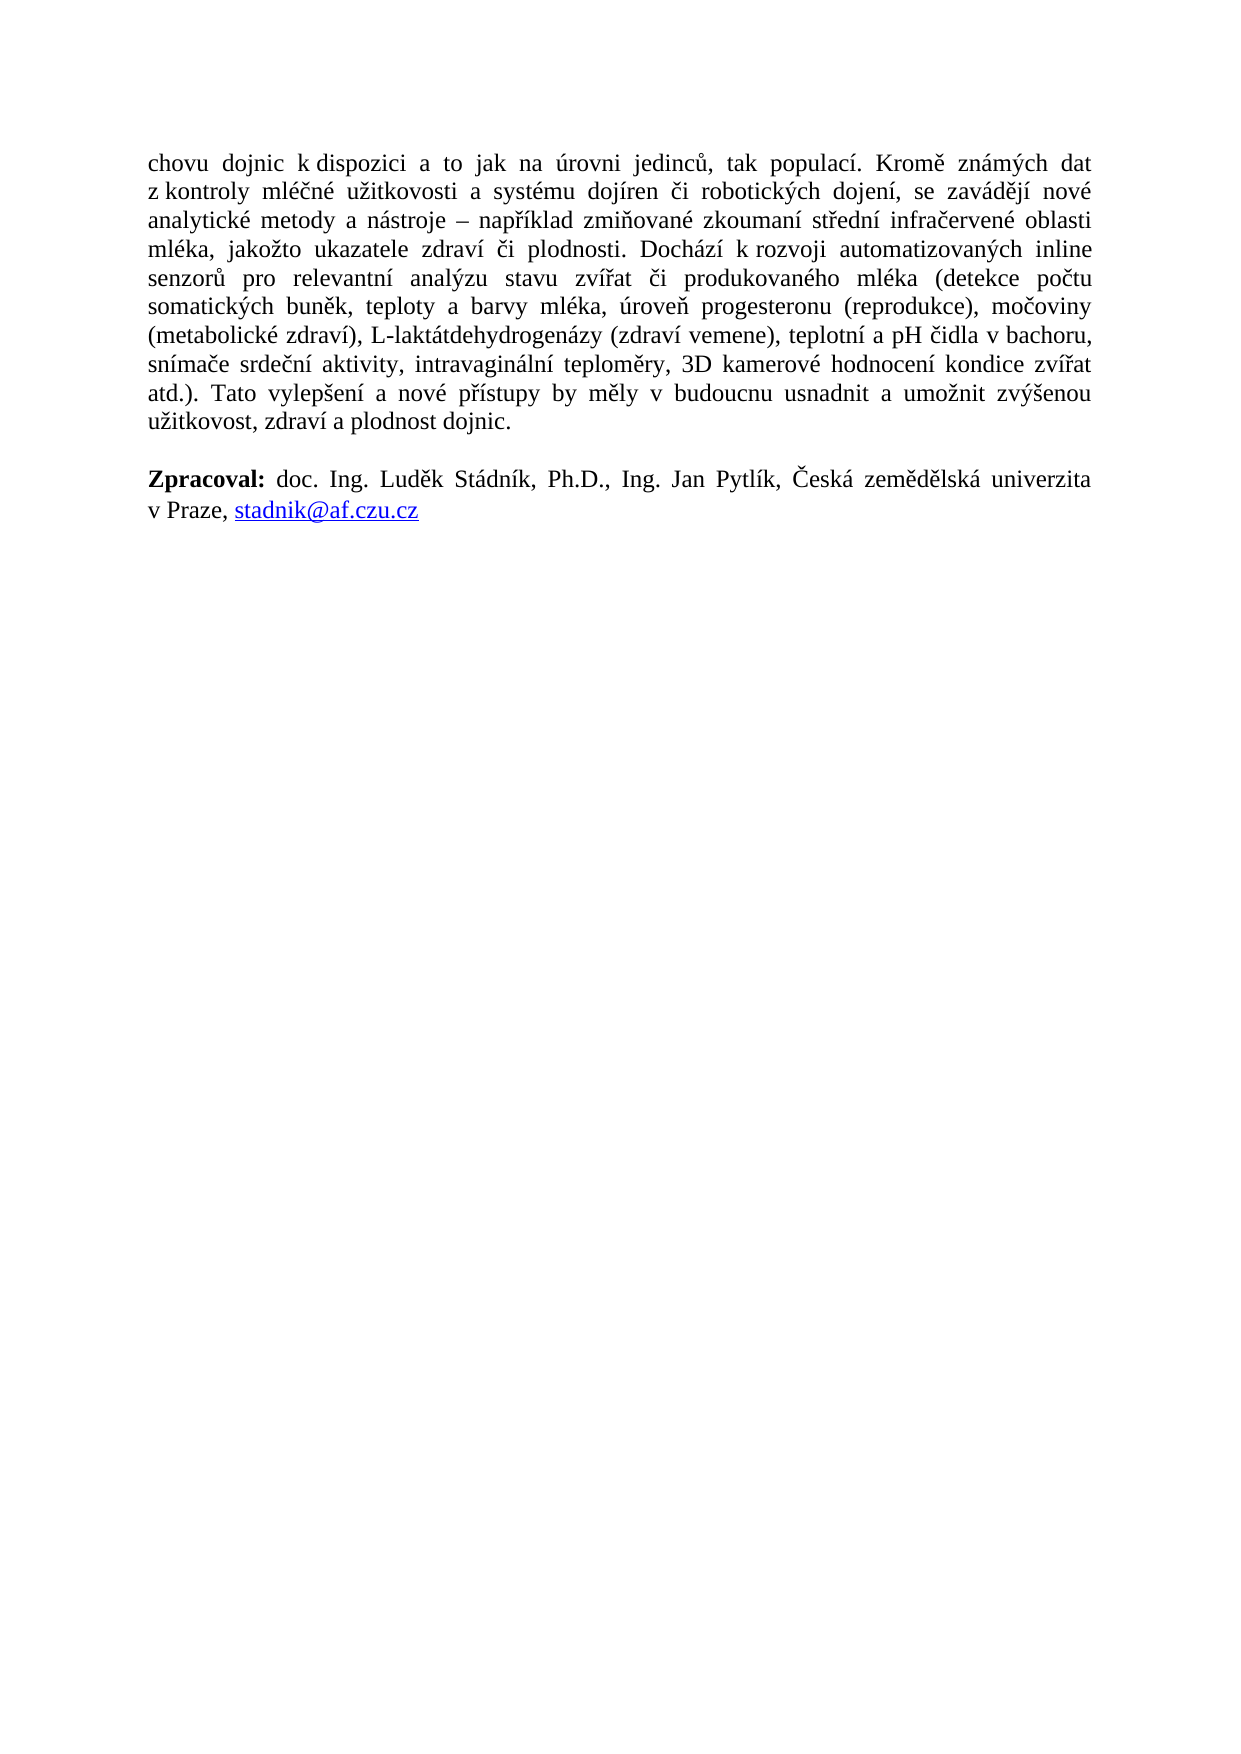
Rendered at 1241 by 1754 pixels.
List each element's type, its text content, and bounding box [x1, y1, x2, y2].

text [148, 148, 1093, 435]
text Zpracoval: doc. Ing. Luděk Stádník, Ph.D., Ing. Jan Pytlík, Česká zemědělská univerzita v Praze, stadnik@af.czu.cz [148, 464, 1093, 524]
